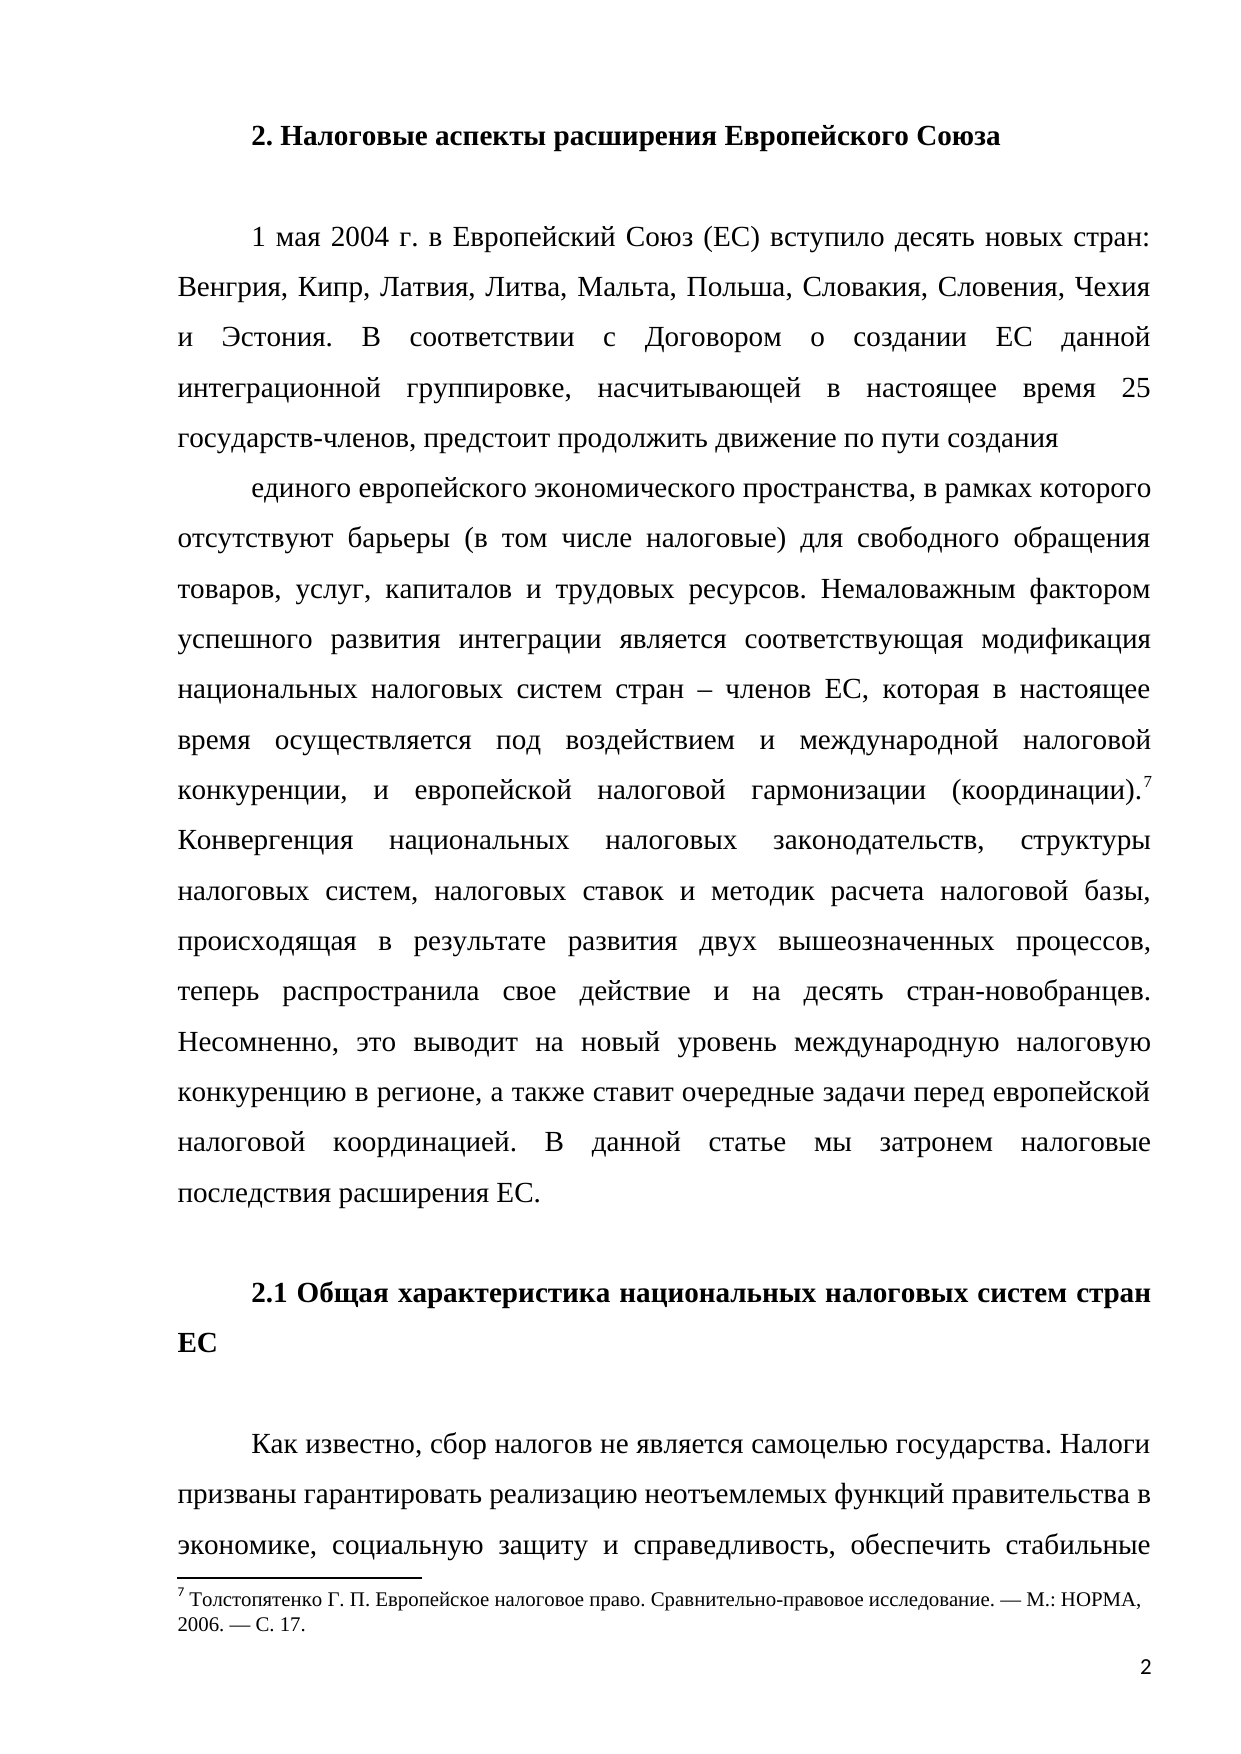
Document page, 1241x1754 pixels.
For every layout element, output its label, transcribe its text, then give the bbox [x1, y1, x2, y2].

text 1 мая 2004 г. в Европейский Союз (ЕС) вступило десять новых стран: Венгрия, Кипр, Латвия, Литва, Мальта, Польша, Словакия, Словения, Чехия и Эстония. В соответствии с Договором о создании ЕС данной интеграционной группировке, насчитывающей в настоящее время 25 государств-членов, предстоит продолжить движение по пути создания [177, 219, 1152, 453]
text единого европейского экономического пространства, в рамках которого отсутствуют барьеры (в том числе налоговые) для свободного обращения товаров, услуг, капиталов и трудовых ресурсов. Немаловажным фактором успешного развития интеграции является соответствующая модификация национальных налоговых систем стран – членов ЕС, которая в настоящее время осуществляется под воздействием и международной налоговой конкуренции, и европейской налоговой гармонизации (координации). Конвергенция национальных налоговых законодательств, структуры налоговых систем, налоговых ставок и методик расчета налоговой базы, происходящая в результате развития двух вышеозначенных процессов, теперь распространила свое действие и на десять стран-новобранцев. Несомненно, это выводит на новый уровень международную налоговую конкуренцию в регионе, а также ставит очередные задачи перед европейской налоговой координацией. В данной статье мы затронем налоговые последствия расширения ЕС. [177, 470, 1152, 1208]
text 2. Налоговые аспекты расширения Европейского Союза [177, 118, 1152, 152]
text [177, 1426, 1152, 1560]
text 2.1 Общая характеристика национальных налоговых систем стран ЕС [177, 1275, 1152, 1359]
